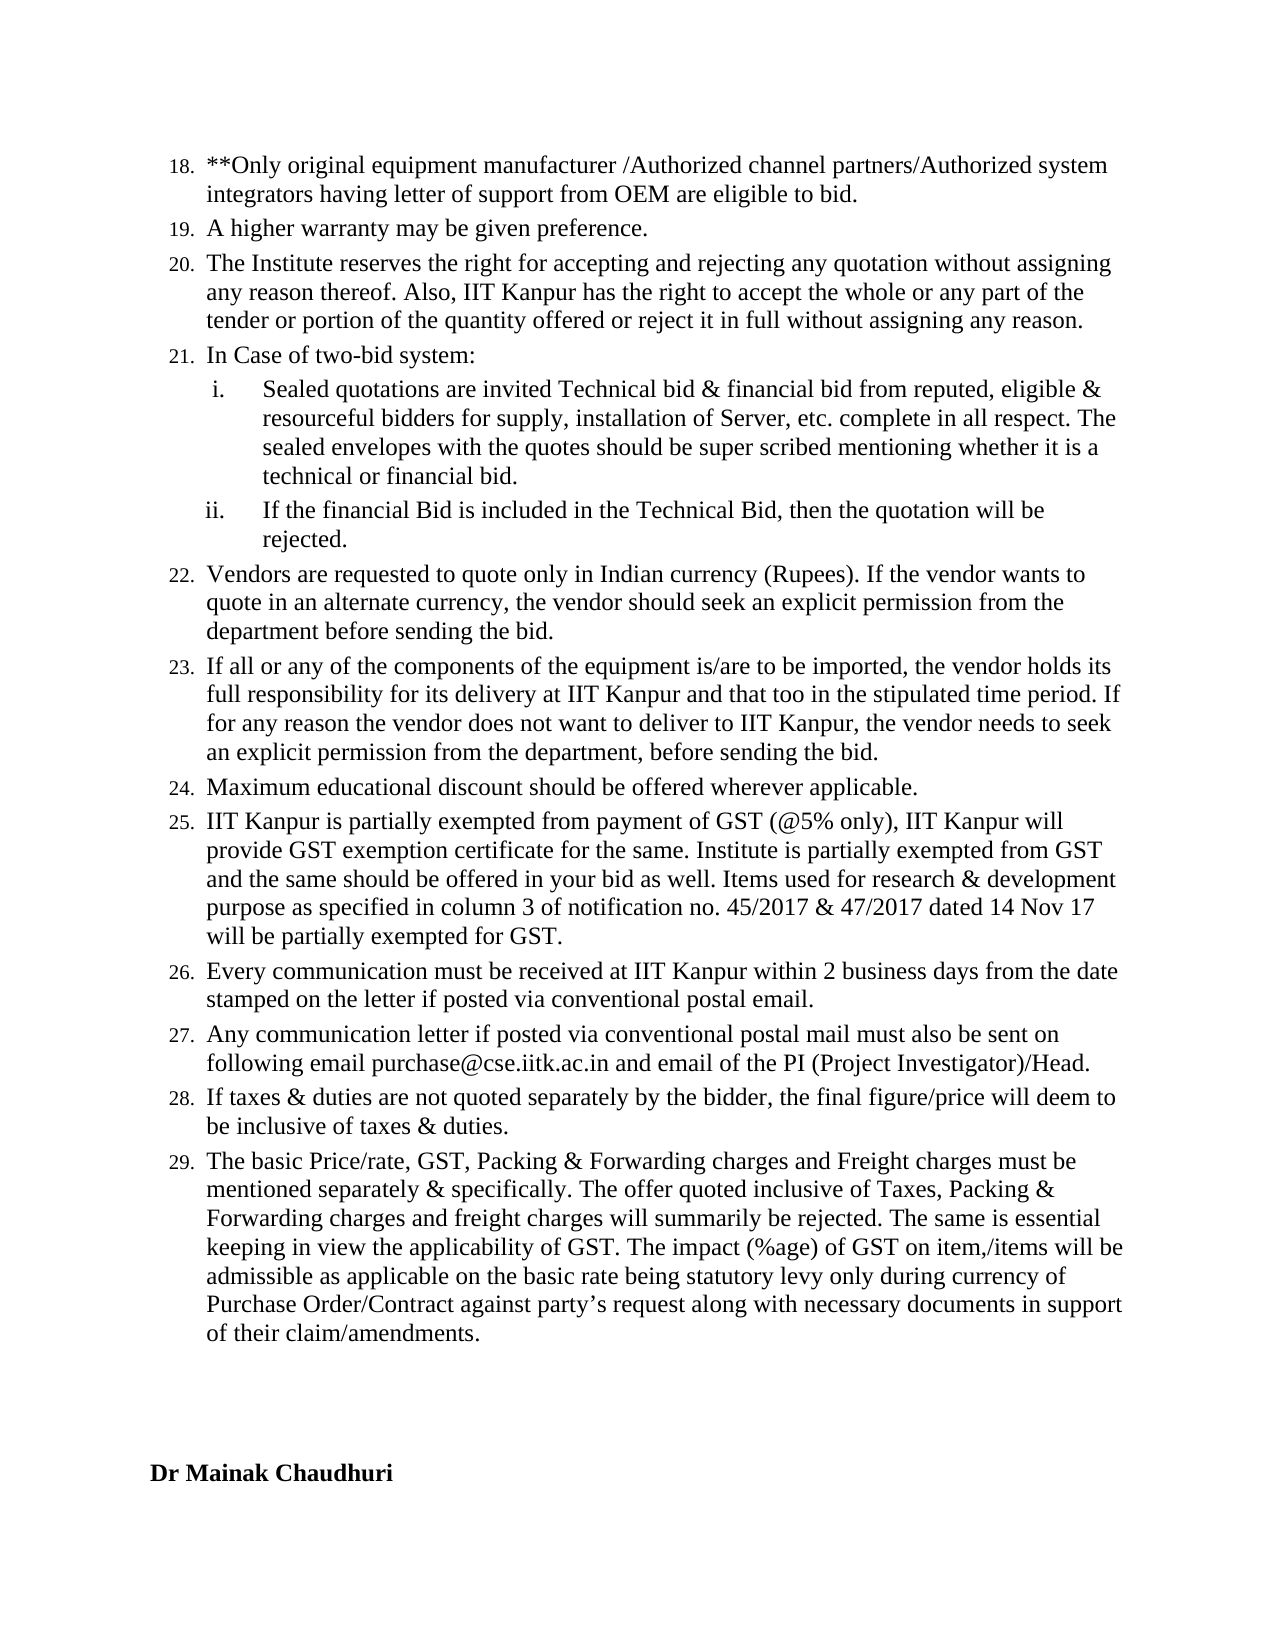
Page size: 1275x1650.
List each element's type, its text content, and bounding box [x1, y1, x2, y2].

list If taxes & duties are not quoted separately by the bidder, the final figure/price will deem to be inclusive of taxes & duties. [169, 1082, 1125, 1140]
list If all or any of the components of the equipment is/are to be imported, the vendor holds its full responsibility for its delivery at IIT Kanpur and that too in the stipulated time period. If for any reason the vendor does not want to deliver to IIT Kanpur, the vendor needs to seek an explicit permission from the department, before sending the bid. [169, 651, 1125, 766]
list The Institute reserves the right for accepting and rejecting any quotation without assigning any reason thereof. Also, IIT Kanpur has the right to accept the whole or any part of the tender or portion of the quantity offered or reject it in full without assigning any reason. [169, 248, 1125, 334]
list Every communication must be received at IIT Kanpur within 2 business days from the date stamped on the letter if posted via conventional postal email. [169, 956, 1125, 1013]
list Vendors are requested to quote only in Indian currency (Rupees). If the vendor wants to quote in an alternate currency, the vendor should seek an explicit permission from the department before sending the bid. [169, 559, 1125, 645]
list If the financial Bid is included in the Technical Bid, then the quotation will be rejected. [225, 495, 1125, 553]
list A higher warranty may be given preference. [169, 213, 1125, 242]
list In Case of two-bid system: [169, 340, 1125, 369]
list Sealed quotations are invited Technical bid & financial bid from reputed, eligible & resourceful bidders for supply, installation of Server, etc. complete in all respect. The sealed envelopes with the quotes should be super scribed mentioning whether it is a technical or financial bid. [225, 374, 1125, 489]
list IIT Kanpur is partially exempted from payment of GST (@5% only), IIT Kanpur will provide GST exemption certificate for the same. Institute is partially exempted from GST and the same should be offered in your bid as well. Items used for research & development purpose as specified in column 3 of notification no. 45/2017 & 47/2017 dated 14 Nov 17 will be partially exempted for GST. [169, 806, 1125, 950]
list Any communication letter if posted via conventional postal mail must also be sent on following email purchase@cse.iitk.ac.in and email of the PI (Project Investigator)/Head. [169, 1019, 1125, 1077]
list Maximum educational discount should be offered wherever applicable. [169, 772, 1125, 800]
list **Only original equipment manufacturer /Authorized channel partners/Authorized system integrators having letter of support from OEM are eligible to bid. [169, 150, 1125, 207]
text Dr Mainak Chaudhuri [150, 1458, 1125, 1487]
list The basic Price/rate, GST, Packing & Forwarding charges and Freight charges must be mentioned separately & specifically. The offer quoted inclusive of Taxes, Packing & Forwarding charges and freight charges will summarily be rejected. The same is essential keeping in view the applicability of GST. The impact (%age) of GST on item,/items will be admissible as applicable on the basic rate being statutory levy only during currency of Purchase Order/Contract against party’s request along with necessary documents in support of their claim/amendments. [169, 1146, 1125, 1347]
